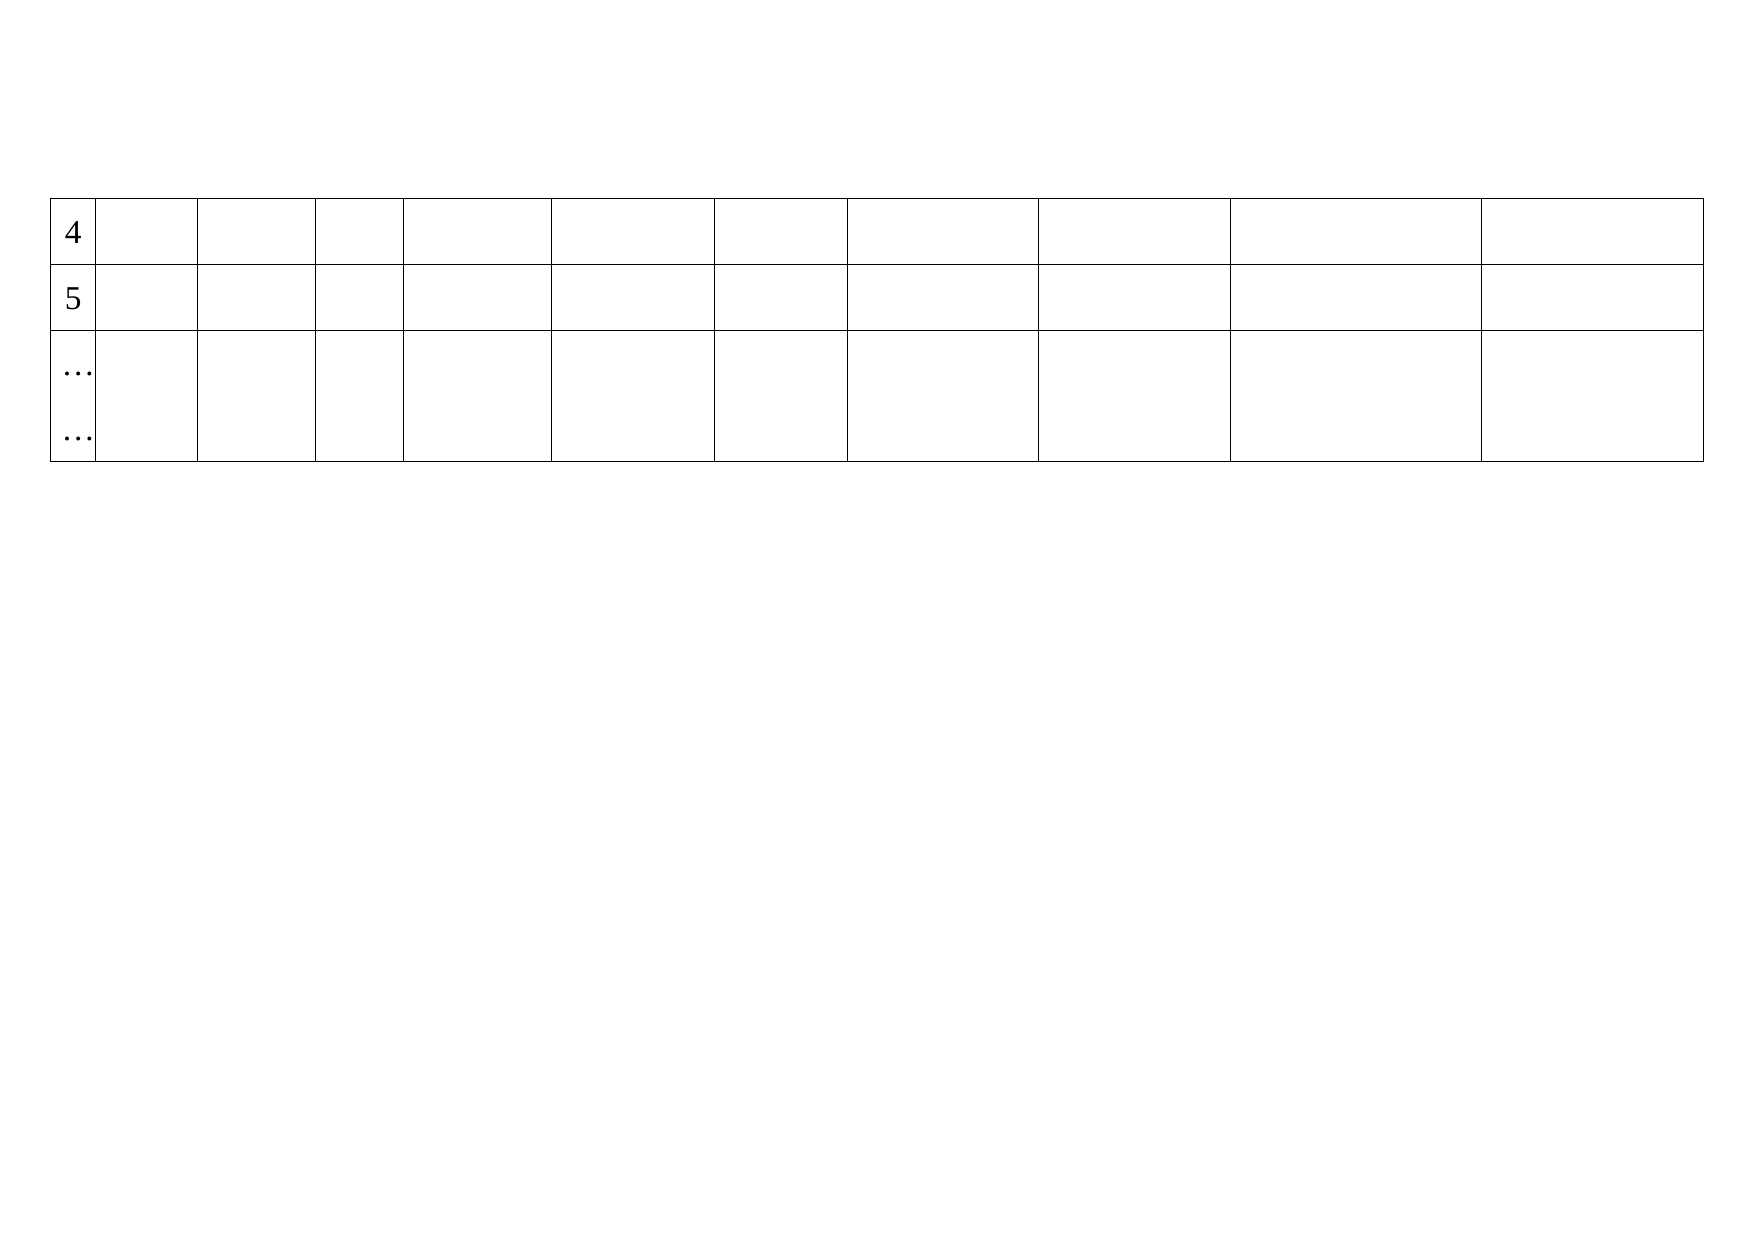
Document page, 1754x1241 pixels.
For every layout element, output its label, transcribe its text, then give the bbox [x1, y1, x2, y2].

table_cell [1231, 331, 1481, 461]
table_cell [1231, 265, 1481, 330]
table_cell [96, 265, 197, 330]
table_cell [404, 331, 551, 461]
table_cell [848, 331, 1038, 461]
table_cell …… [51, 331, 95, 461]
table_cell 5 [51, 265, 95, 330]
table_cell [715, 331, 847, 461]
table_cell [96, 199, 197, 264]
table_cell [1039, 331, 1230, 461]
table_cell [1039, 265, 1230, 330]
table_cell [848, 265, 1038, 330]
table_cell 4 [51, 199, 95, 264]
table_cell [316, 331, 403, 461]
table_cell [198, 331, 315, 461]
table_cell [552, 199, 714, 264]
table_cell [715, 265, 847, 330]
table_cell [1039, 199, 1230, 264]
table_cell [848, 199, 1038, 264]
table_cell [198, 265, 315, 330]
table_cell [715, 199, 847, 264]
table_cell [1482, 199, 1703, 264]
table_cell [1231, 199, 1481, 264]
table_cell [552, 331, 714, 461]
table_cell [404, 265, 551, 330]
table_cell [404, 199, 551, 264]
table_cell [1482, 265, 1703, 330]
table_cell [316, 199, 403, 264]
table_cell [1482, 331, 1703, 461]
table_cell [552, 265, 714, 330]
table_cell [198, 199, 315, 264]
table_cell [96, 331, 197, 461]
table_cell [316, 265, 403, 330]
